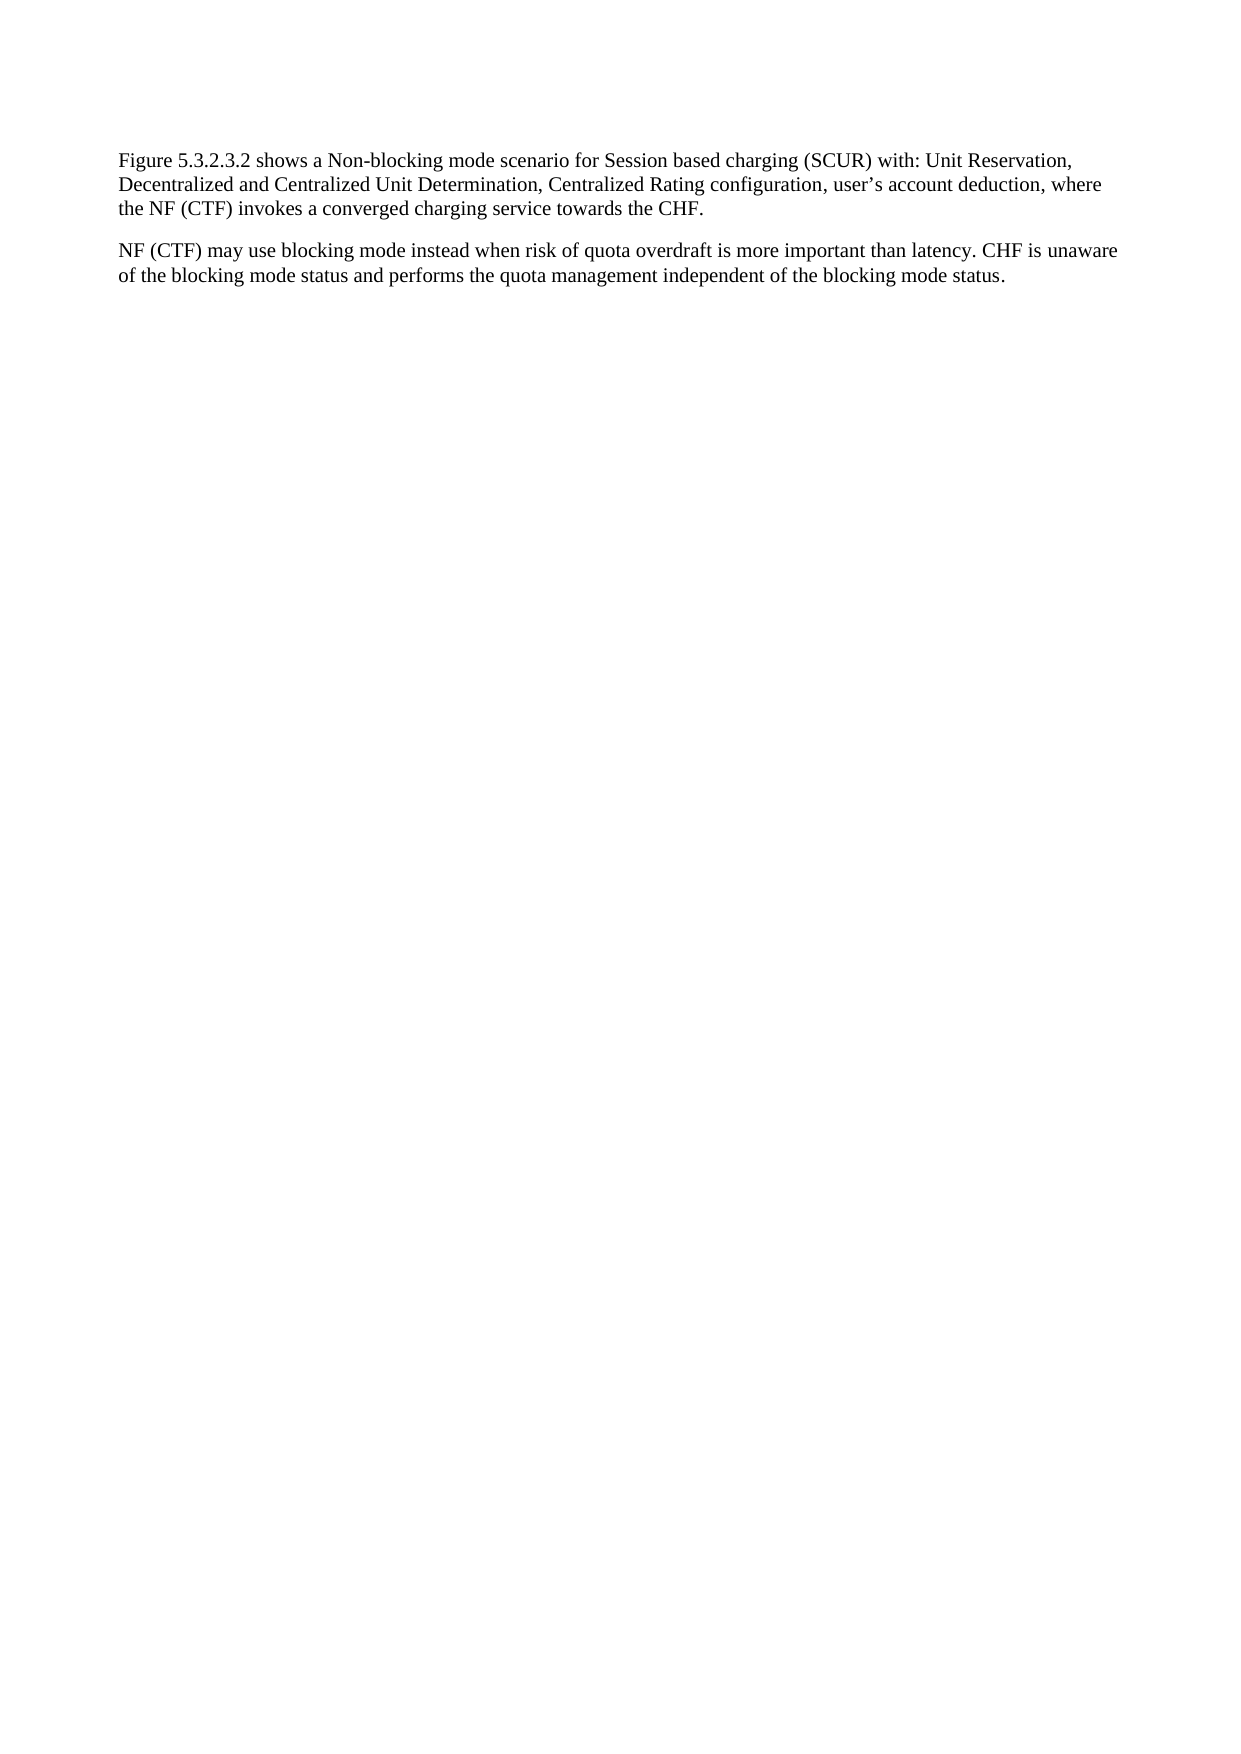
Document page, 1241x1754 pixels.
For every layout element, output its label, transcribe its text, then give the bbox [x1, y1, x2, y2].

text Figure 5.3.2.3.2 shows a Non-blocking mode scenario for Session based charging (SCUR) with: Unit Reservation, Decentralized and Centralized Unit Determination, Centralized Rating configuration, user’s account deduction, where the NF (CTF) invokes a converged charging service towards the CHF. [118, 147, 1122, 220]
text NF (CTF) may use blocking mode instead when risk of quota overdraft is more important than latency. CHF is unaware of the blocking mode status and performs the quota management independent of the blocking mode status. [118, 238, 1122, 287]
